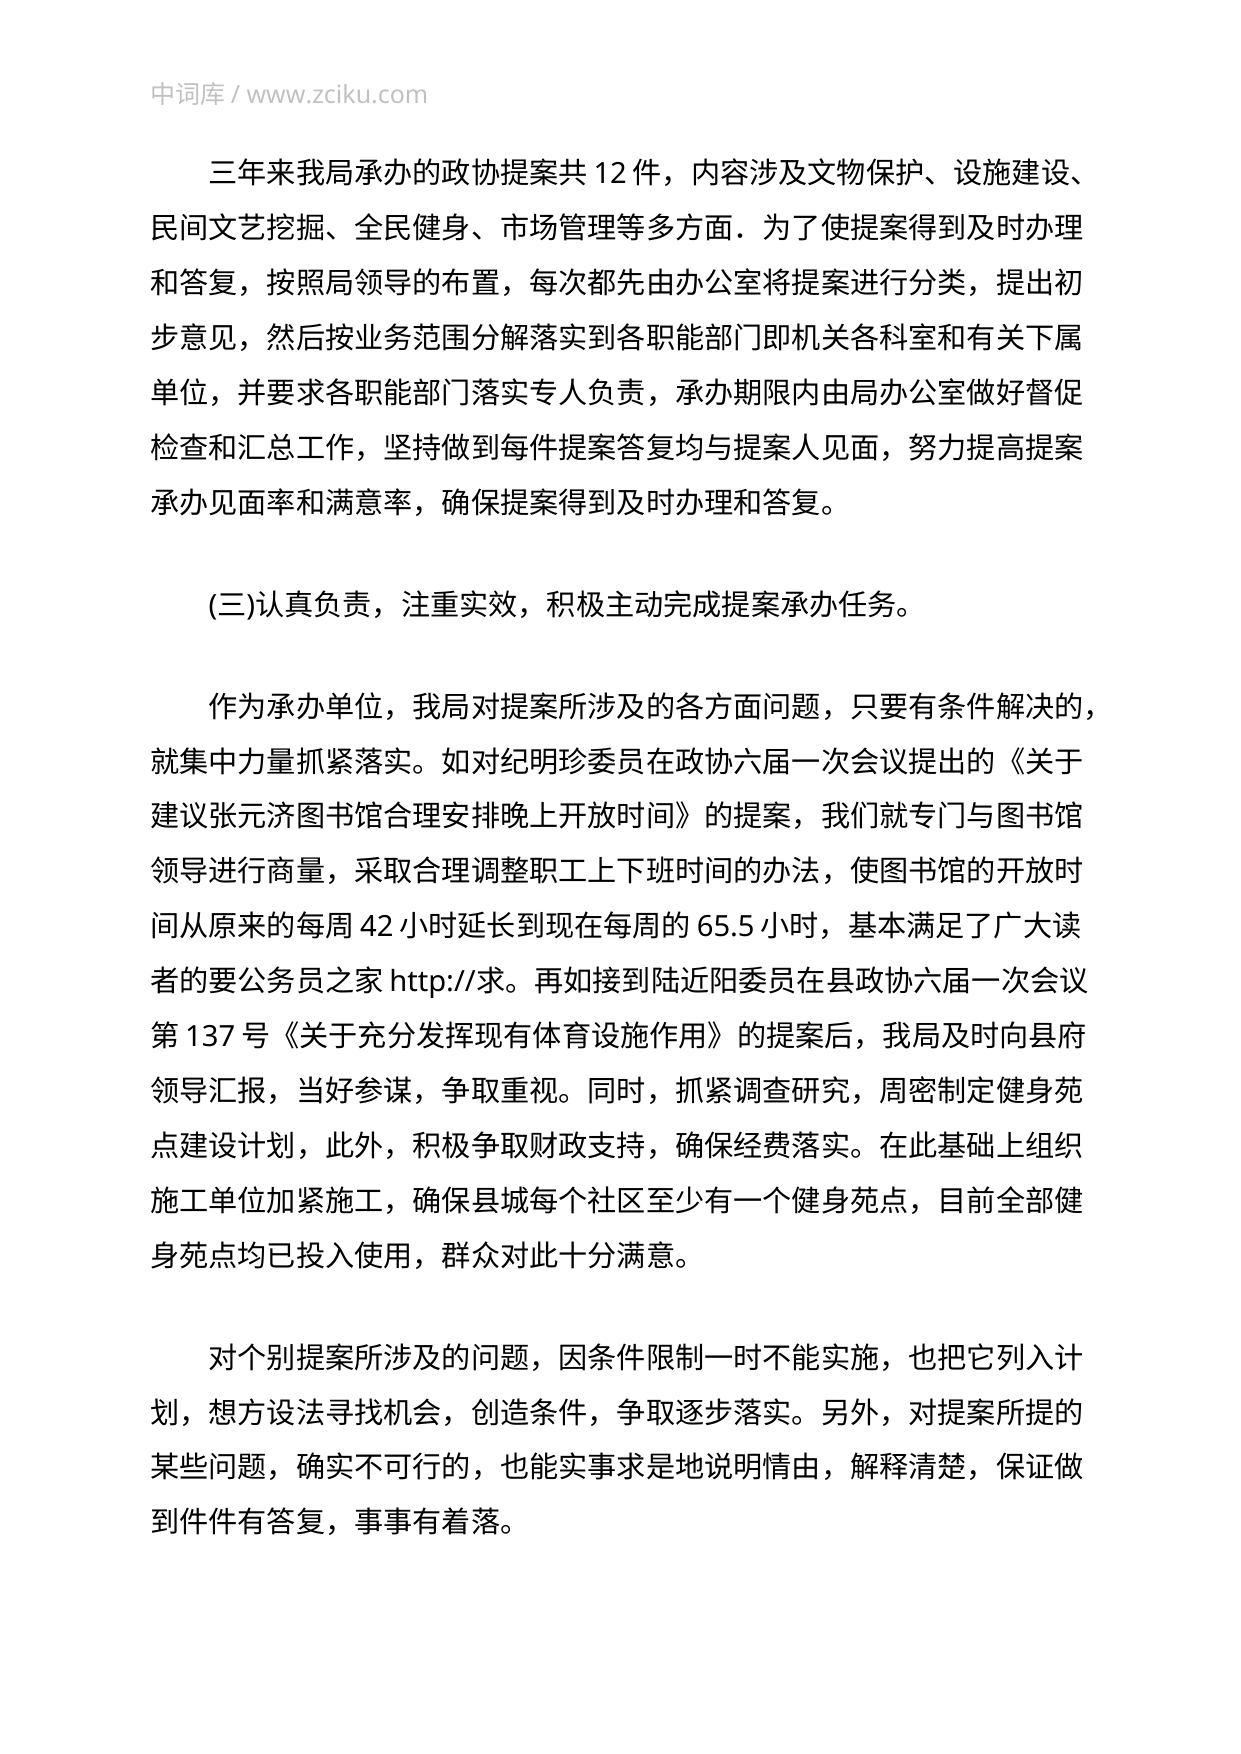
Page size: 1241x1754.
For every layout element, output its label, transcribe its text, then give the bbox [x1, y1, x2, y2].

text (三)认真负责，注重实效，积极主动完成提案承办任务。 [150, 581, 1090, 624]
text 三年来我局承办的政协提案共12件，内容涉及文物保护、设施建设、民间文艺挖掘、全民健身、市场管理等多方面．为了使提案得到及时办理和答复，按照局领导的布置，每次都先由办公室将提案进行分类，提出初步意见，然后按业务范围分解落实到各职能部门即机关各科室和有关下属单位，并要求各职能部门落实专人负责，承办期限内由局办公室做好督促检查和汇总工作，坚持做到每件提案答复均与提案人见面，努力提高提案承办见面率和满意率，确保提案得到及时办理和答复。 [150, 150, 1090, 522]
text 作为承办单位，我局对提案所涉及的各方面问题，只要有条件解决的，就集中力量抓紧落实。如对纪明珍委员在政协六届一次会议提出的《关于建议张元济图书馆合理安排晚上开放时间》的提案，我们就专门与图书馆领导进行商量，采取合理调整职工上下班时间的办法，使图书馆的开放时间从原来的每周42小时延长到现在每周的65.5小时，基本满足了广大读者的要公务员之家http://求。再如接到陆近阳委员在县政协六届一次会议第137号《关于充分发挥现有体育设施作用》的提案后，我局及时向县府领导汇报，当好参谋，争取重视。同时，抓紧调查研究，周密制定健身苑点建设计划，此外，积极争取财政支持，确保经费落实。在此基础上组织施工单位加紧施工，确保县城每个社区至少有一个健身苑点，目前全部健身苑点均已投入使用，群众对此十分满意。 [150, 683, 1090, 1275]
text 对个别提案所涉及的问题，因条件限制一时不能实施，也把它列入计划，想方设法寻找机会，创造条件，争取逐步落实。另外，对提案所提的某些问题，确实不可行的，也能实事求是地说明情由，解释清楚，保证做到件件有答复，事事有着落。 [150, 1334, 1090, 1541]
